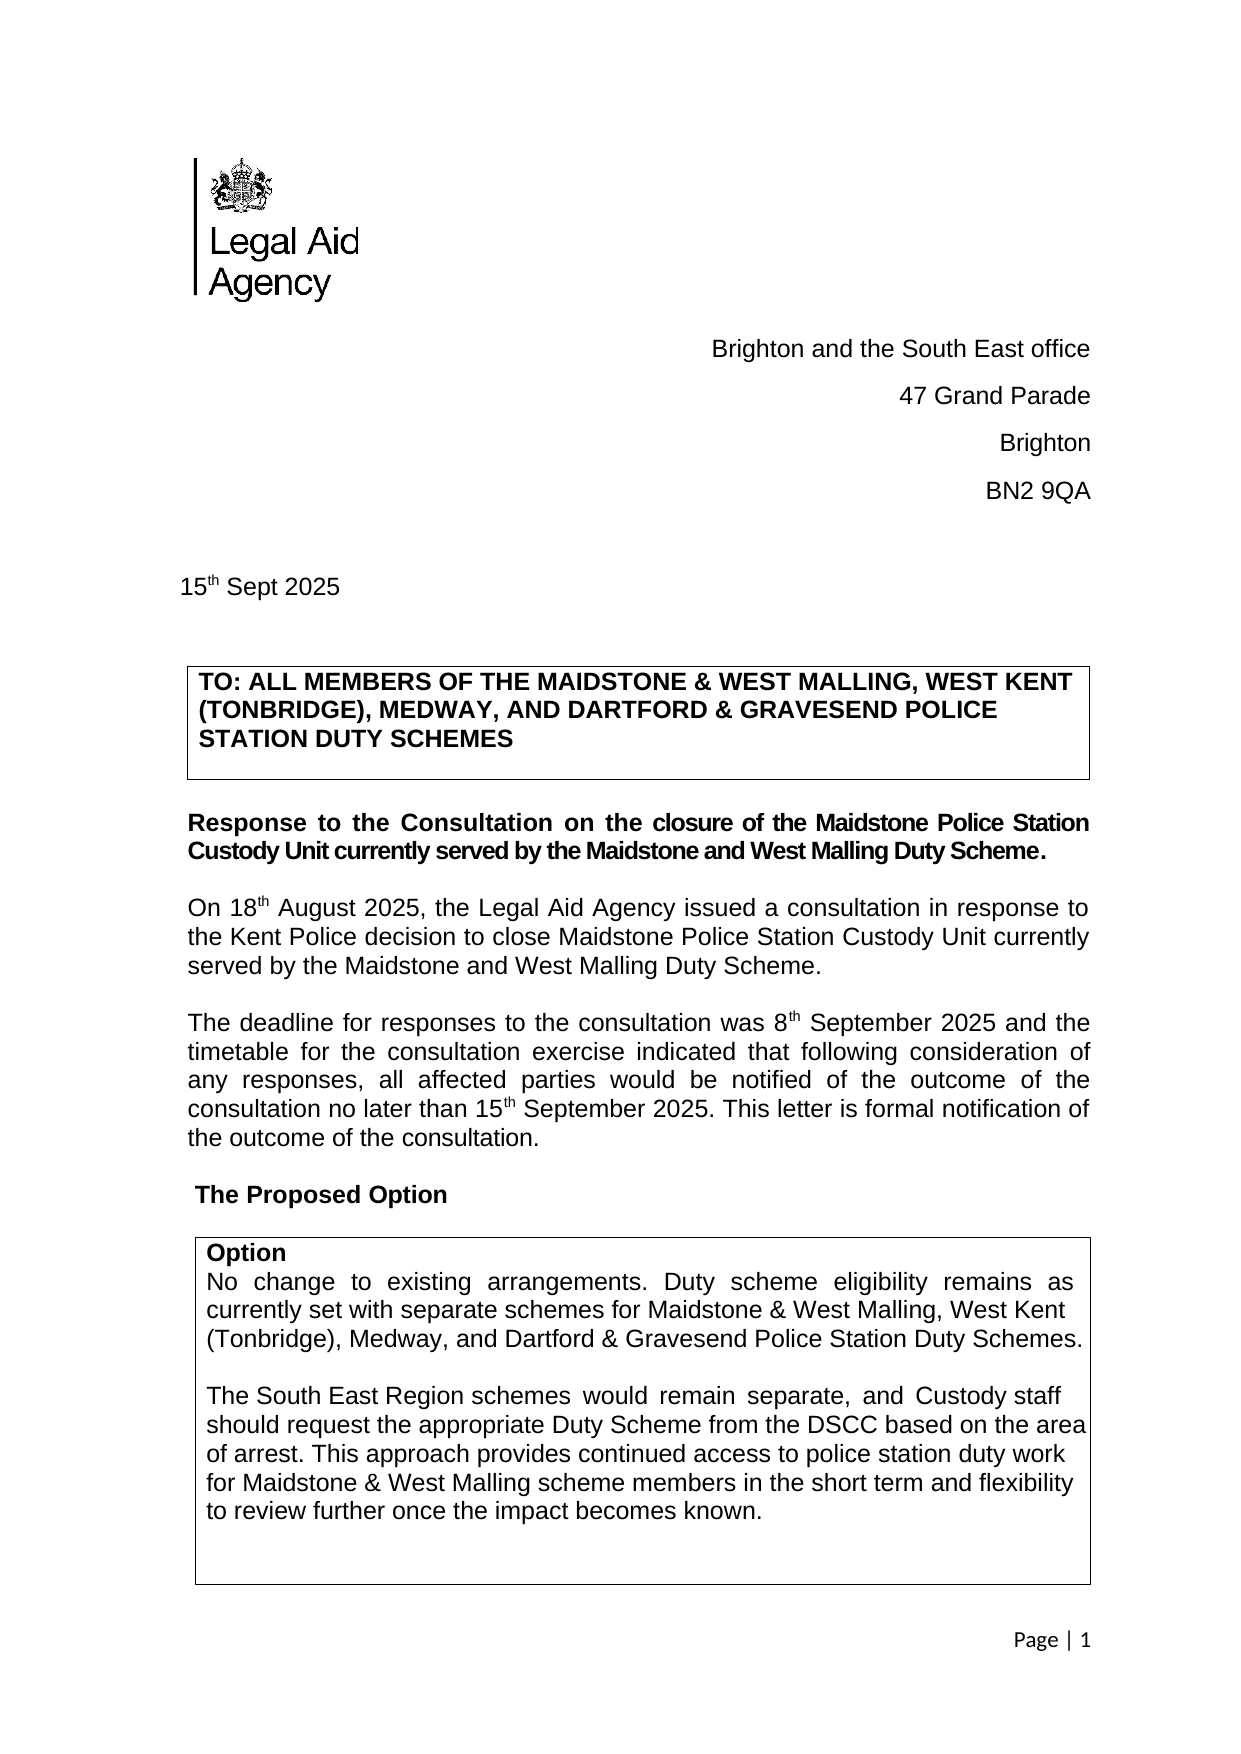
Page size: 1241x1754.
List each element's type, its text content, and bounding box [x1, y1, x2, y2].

text 15th Sept 2025 [179, 572, 360, 600]
picture [193, 158, 358, 302]
text The deadline for responses to the consultation was 8th September 2025 and the timetable for the consultation exercise indicated that following consideration of any responses, all affected parties would be notified of the outcome of the consultation no later than 15th September 2025. This letter is formal notification of the outcome of the consultation. [187, 1008, 1091, 1152]
subtitle Response to the Consultation on the closure of the Maidstone Police Station Custody Unit currently served by the Maidstone and West Malling Duty Scheme. [187, 807, 1091, 865]
subtitle The Proposed Option [194, 1180, 1103, 1208]
text On 18th August 2025, the Legal Aid Agency issued a consultation in response to the Kent Police decision to close Maidstone Police Station Custody Unit currently served by the Maidstone and West Malling Duty Scheme. [187, 893, 1091, 979]
text Brighton BN2 9QA [952, 428, 1091, 504]
text Brighton and the South East office 47 Grand Parade [709, 334, 1091, 410]
